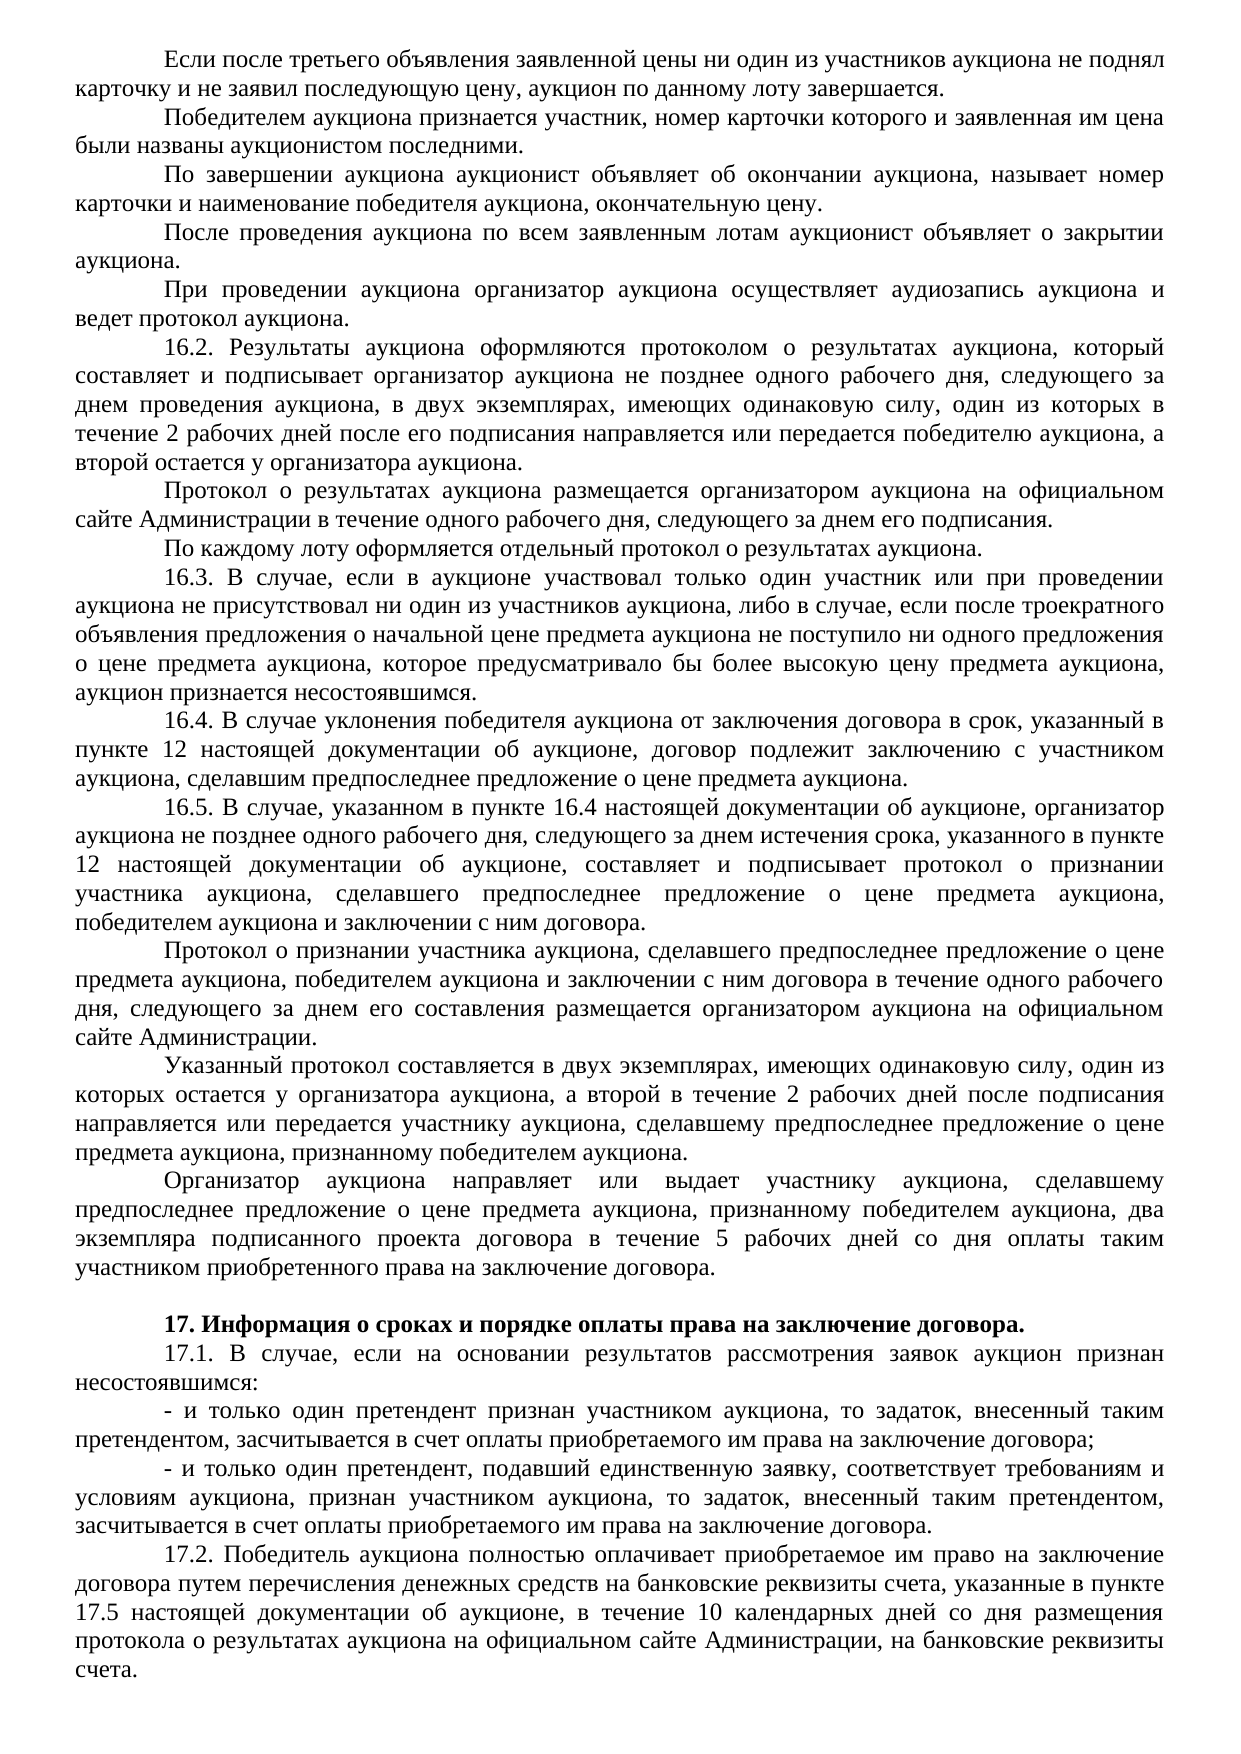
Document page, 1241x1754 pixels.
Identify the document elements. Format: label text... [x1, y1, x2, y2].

text По каждому лоту оформляется отдельный протокол о результатах аукциона. [75, 533, 1165, 562]
text После проведения аукциона по всем заявленным лотам аукционист объявляет о закрытии аукциона. [75, 217, 1165, 274]
text При проведении аукциона организатор аукциона осуществляет аудиозапись аукциона и ведет протокол аукциона. [75, 274, 1165, 332]
text 16.4. В случае уклонения победителя аукциона от заключения договора в срок, указанный в пункте 12 настоящей документации об аукционе, договор подлежит заключению с участником аукциона, сделавшим предпоследнее предложение о цене предмета аукциона. [75, 706, 1165, 792]
text Победителем аукциона признается участник, номер карточки которого и заявленная им цена были названы аукционистом последними. [75, 102, 1165, 159]
text 17. Информация о сроках и порядке оплаты права на заключение договора. [75, 1309, 1165, 1338]
text Протокол о признании участника аукциона, сделавшего предпоследнее предложение о цене предмета аукциона, победителем аукциона и заключении с ним договора в течение одного рабочего дня, следующего за днем его составления размещается организатором аукциона на официальном сайте Администрации. [75, 936, 1165, 1051]
text Указанный протокол составляется в двух экземплярах, имеющих одинаковую силу, один из которых остается у организатора аукциона, а второй в течение 2 рабочих дней после подписания направляется или передается участнику аукциона, сделавшему предпоследнее предложение о цене предмета аукциона, признанному победителем аукциона. [75, 1051, 1165, 1166]
text 16.2. Результаты аукциона оформляются протоколом о результатах аукциона, который составляет и подписывает организатор аукциона не позднее одного рабочего дня, следующего за днем проведения аукциона, в двух экземплярах, имеющих одинаковую силу, один из которых в течение 2 рабочих дней после его подписания направляется или передается победителю аукциона, а второй остается у организатора аукциона. [75, 332, 1165, 476]
text 16.3. В случае, если в аукционе участвовал только один участник или при проведении аукциона не присутствовал ни один из участников аукциона, либо в случае, если после троекратного объявления предложения о начальной цене предмета аукциона не поступило ни одного предложения о цене предмета аукциона, которое предусматривало бы более высокую цену предмета аукциона, аукцион признается несостоявшимся. [75, 562, 1165, 706]
text 17.1. В случае, если на основании результатов рассмотрения заявок аукцион признан несостоявшимся: [75, 1338, 1165, 1396]
text Организатор аукциона направляет или выдает участнику аукциона, сделавшему предпоследнее предложение о цене предмета аукциона, признанному победителем аукциона, два экземпляра подписанного проекта договора в течение 5 рабочих дней со дня оплаты таким участником приобретенного права на заключение договора. [75, 1166, 1165, 1281]
text Протокол о результатах аукциона размещается организатором аукциона на официальном сайте Администрации в течение одного рабочего дня, следующего за днем его подписания. [75, 476, 1165, 533]
text Если после третьего объявления заявленной цены ни один из участников аукциона не поднял карточку и не заявил последующую цену, аукцион по данному лоту завершается. [75, 44, 1165, 102]
text По завершении аукциона аукционист объявляет об окончании аукциона, называет номер карточки и наименование победителя аукциона, окончательную цену. [75, 159, 1165, 217]
text - и только один претендент признан участником аукциона, то задаток, внесенный таким претендентом, засчитывается в счет оплаты приобретаемого им права на заключение договора; [75, 1396, 1165, 1453]
text 17.2. Победитель аукциона полностью оплачивает приобретаемое им право на заключение договора путем перечисления денежных средств на банковские реквизиты счета, указанные в пункте 17.5 настоящей документации об аукционе, в течение 10 календарных дней со дня размещения протокола о результатах аукциона на официальном сайте Администрации, на банковские реквизиты счета. [75, 1539, 1165, 1683]
text 16.5. В случае, указанном в пункте 16.4 настоящей документации об аукционе, организатор аукциона не позднее одного рабочего дня, следующего за днем истечения срока, указанного в пункте 12 настоящей документации об аукционе, составляет и подписывает протокол о признании участника аукциона, сделавшего предпоследнее предложение о цене предмета аукциона, победителем аукциона и заключении с ним договора. [75, 792, 1165, 936]
text - и только один претендент, подавший единственную заявку, соответствует требованиям и условиям аукциона, признан участником аукциона, то задаток, внесенный таким претендентом, засчитывается в счет оплаты приобретаемого им права на заключение договора. [75, 1453, 1165, 1539]
